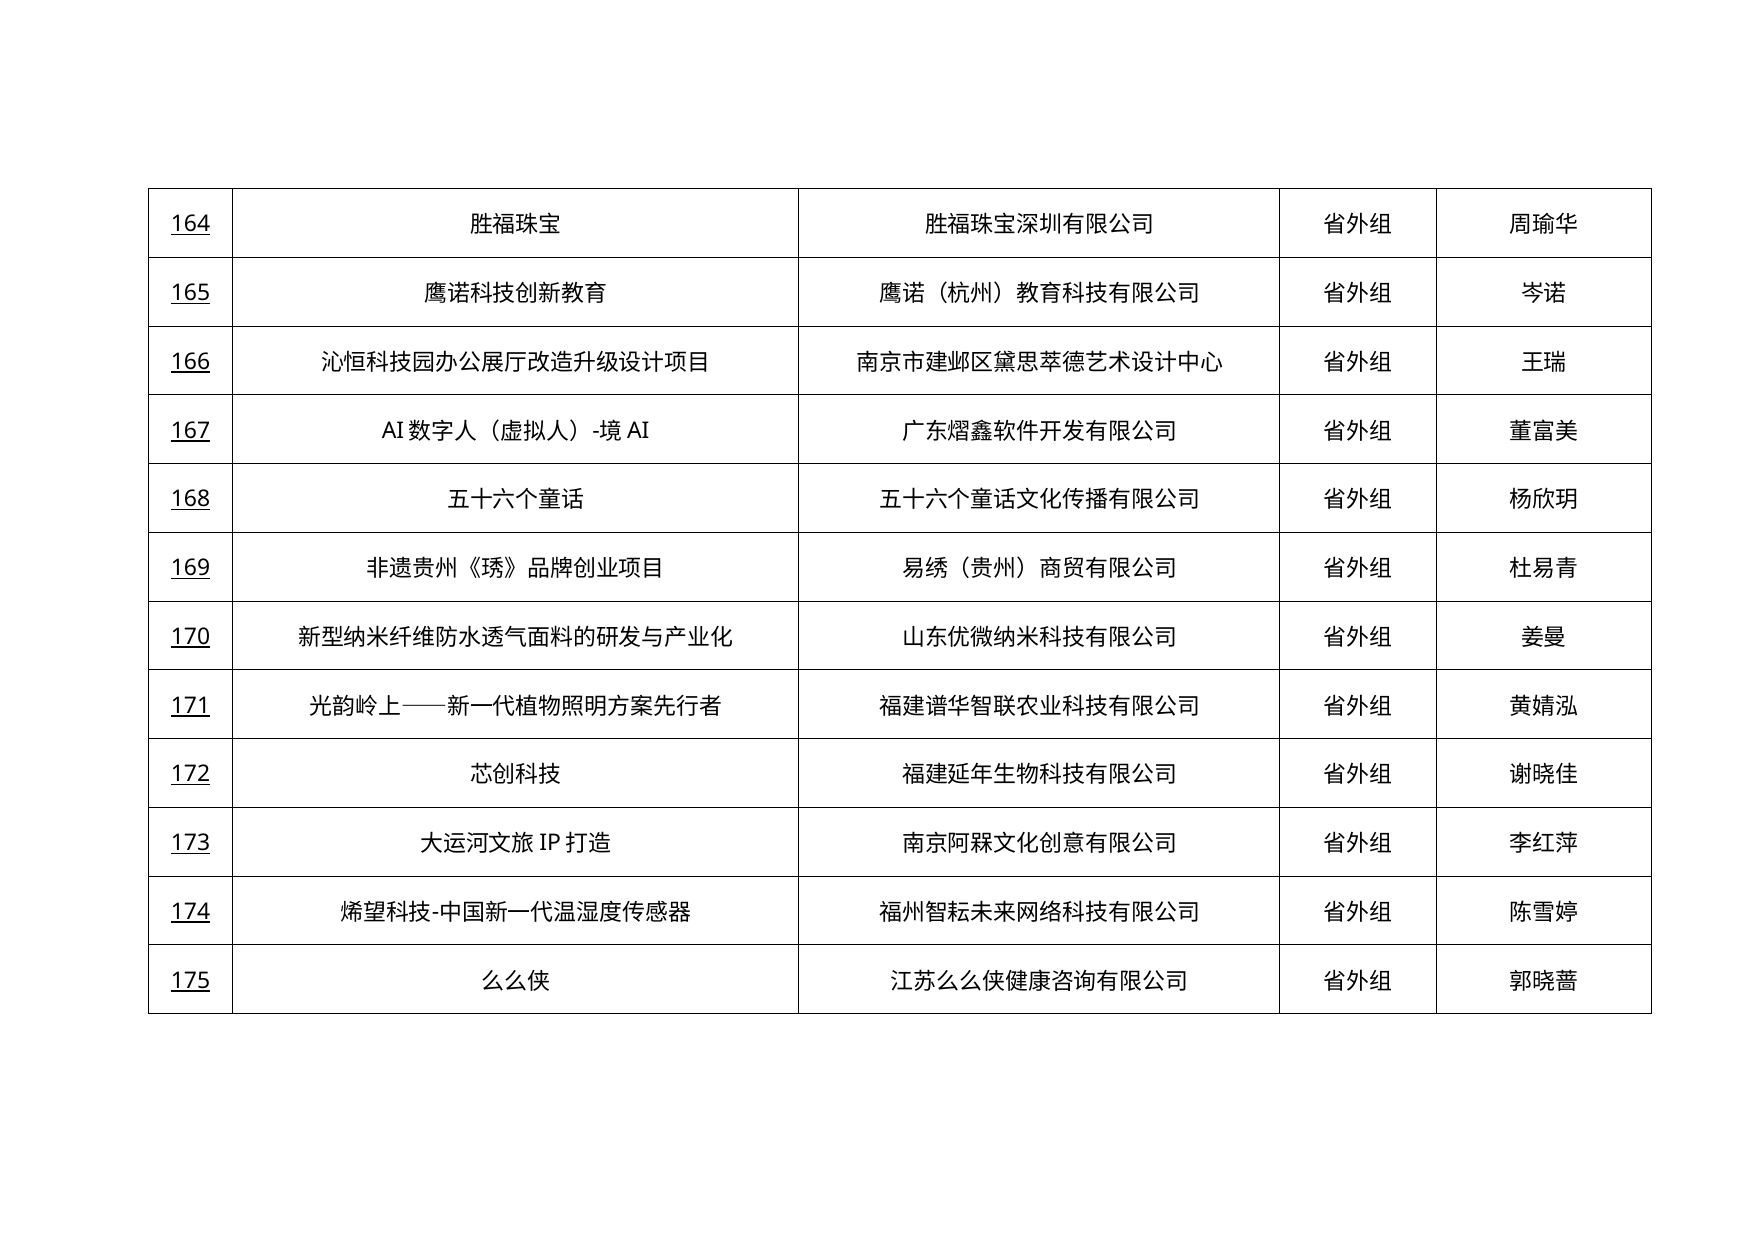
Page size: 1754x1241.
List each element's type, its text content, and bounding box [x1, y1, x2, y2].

table_cell 姜曼 [1437, 602, 1651, 669]
table_cell 省外组 [1280, 258, 1436, 326]
table_cell 鹰诺（杭州）教育科技有限公司 [799, 258, 1279, 326]
table_cell 周瑜华 [1437, 189, 1651, 257]
table_cell 王瑞 [1437, 327, 1651, 394]
table_cell 芯创科技 [233, 739, 798, 807]
table_cell 岑诺 [1437, 258, 1651, 326]
table_cell 董富美 [1437, 395, 1651, 463]
table_cell 易绣（贵州）商贸有限公司 [799, 533, 1279, 601]
table_cell 大运河文旅IP打造 [233, 808, 798, 876]
table_cell 省外组 [1280, 670, 1436, 738]
table_cell 南京阿槑文化创意有限公司 [799, 808, 1279, 876]
table_cell 省外组 [1280, 395, 1436, 463]
table_cell 黄婧泓 [1437, 670, 1651, 738]
table_cell 鹰诺科技创新教育 [233, 258, 798, 326]
table_cell 山东优微纳米科技有限公司 [799, 602, 1279, 669]
table_cell 杨欣玥 [1437, 464, 1651, 532]
table_cell 胜福珠宝深圳有限公司 [799, 189, 1279, 257]
table_cell 省外组 [1280, 945, 1436, 1013]
table_cell 陈雪婷 [1437, 877, 1651, 944]
table_cell 福州智耘未来网络科技有限公司 [799, 877, 1279, 944]
table_cell 谢晓佳 [1437, 739, 1651, 807]
table_cell 光韵岭上——新一代植物照明方案先行者 [233, 670, 798, 738]
table_cell 171 [149, 670, 232, 738]
table_cell AI数字人（虚拟人）-境AI [233, 395, 798, 463]
table_cell 省外组 [1280, 808, 1436, 876]
table_cell 省外组 [1280, 464, 1436, 532]
table_cell 省外组 [1280, 877, 1436, 944]
table_cell 省外组 [1280, 189, 1436, 257]
table_cell 杜易青 [1437, 533, 1651, 601]
table_cell 164 [149, 189, 232, 257]
table_cell 省外组 [1280, 533, 1436, 601]
table_cell 沁恒科技园办公展厅改造升级设计项目 [233, 327, 798, 394]
table_cell 169 [149, 533, 232, 601]
table_cell 福建谱华智联农业科技有限公司 [799, 670, 1279, 738]
table_cell 烯望科技-中国新一代温湿度传感器 [233, 877, 798, 944]
table_cell 李红萍 [1437, 808, 1651, 876]
table_cell 省外组 [1280, 739, 1436, 807]
table_cell 广东熠鑫软件开发有限公司 [799, 395, 1279, 463]
table_cell 非遗贵州《琇》品牌创业项目 [233, 533, 798, 601]
table_cell 五十六个童话 [233, 464, 798, 532]
table_cell 么么侠 [233, 945, 798, 1013]
table_cell 167 [149, 395, 232, 463]
table_cell 省外组 [1280, 327, 1436, 394]
table_cell 五十六个童话文化传播有限公司 [799, 464, 1279, 532]
table_cell 175 [149, 945, 232, 1013]
table_cell 168 [149, 464, 232, 532]
table_cell 165 [149, 258, 232, 326]
table_cell 新型纳米纤维防水透气面料的研发与产业化 [233, 602, 798, 669]
table_cell 郭晓蔷 [1437, 945, 1651, 1013]
table_cell 福建延年生物科技有限公司 [799, 739, 1279, 807]
table_cell 胜福珠宝 [233, 189, 798, 257]
table_cell 166 [149, 327, 232, 394]
table_cell 170 [149, 602, 232, 669]
table_cell 173 [149, 808, 232, 876]
table_cell 172 [149, 739, 232, 807]
table_cell 江苏么么侠健康咨询有限公司 [799, 945, 1279, 1013]
table_cell 174 [149, 877, 232, 944]
table_cell 南京市建邺区黛思萃德艺术设计中心 [799, 327, 1279, 394]
table_cell 省外组 [1280, 602, 1436, 669]
